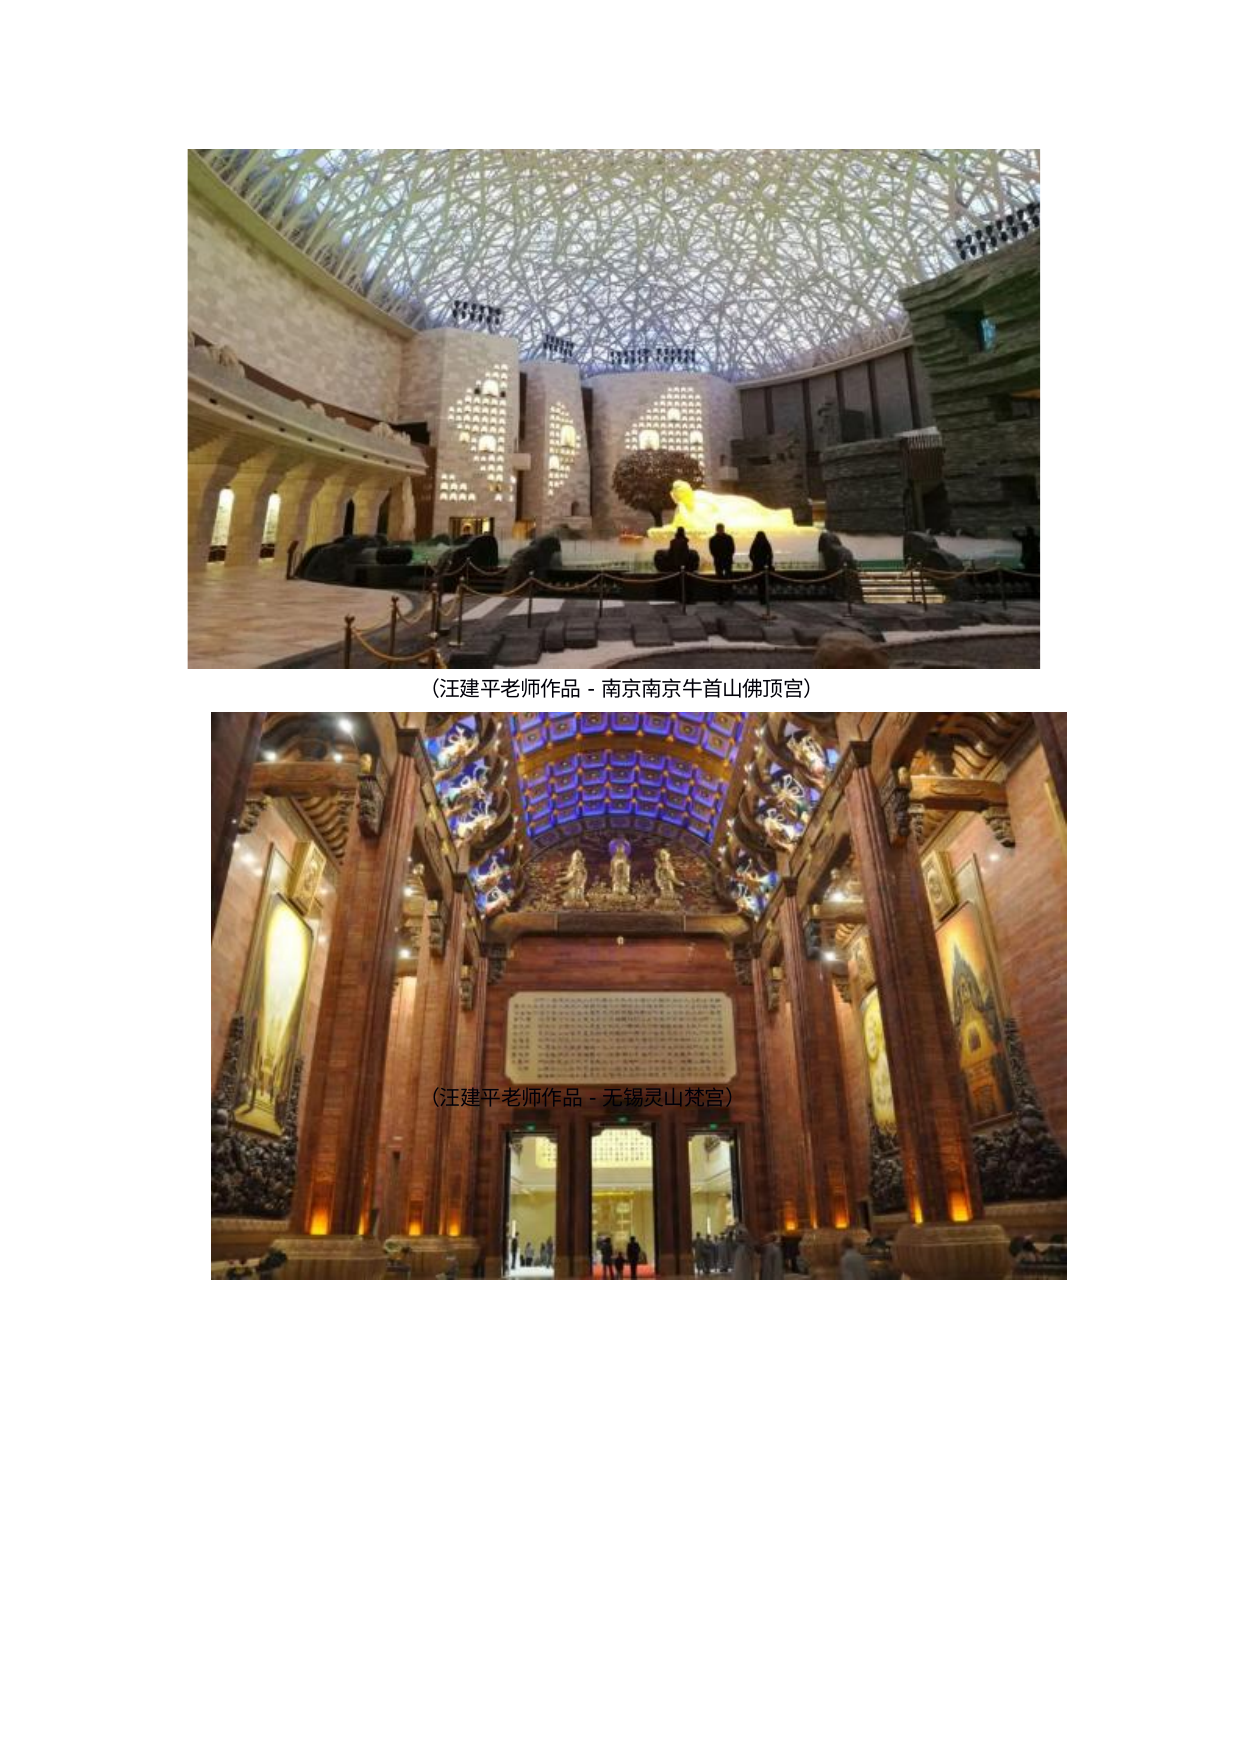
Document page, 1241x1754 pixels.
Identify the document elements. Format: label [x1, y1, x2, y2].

picture [187, 149, 1041, 669]
picture [211, 712, 1067, 1280]
